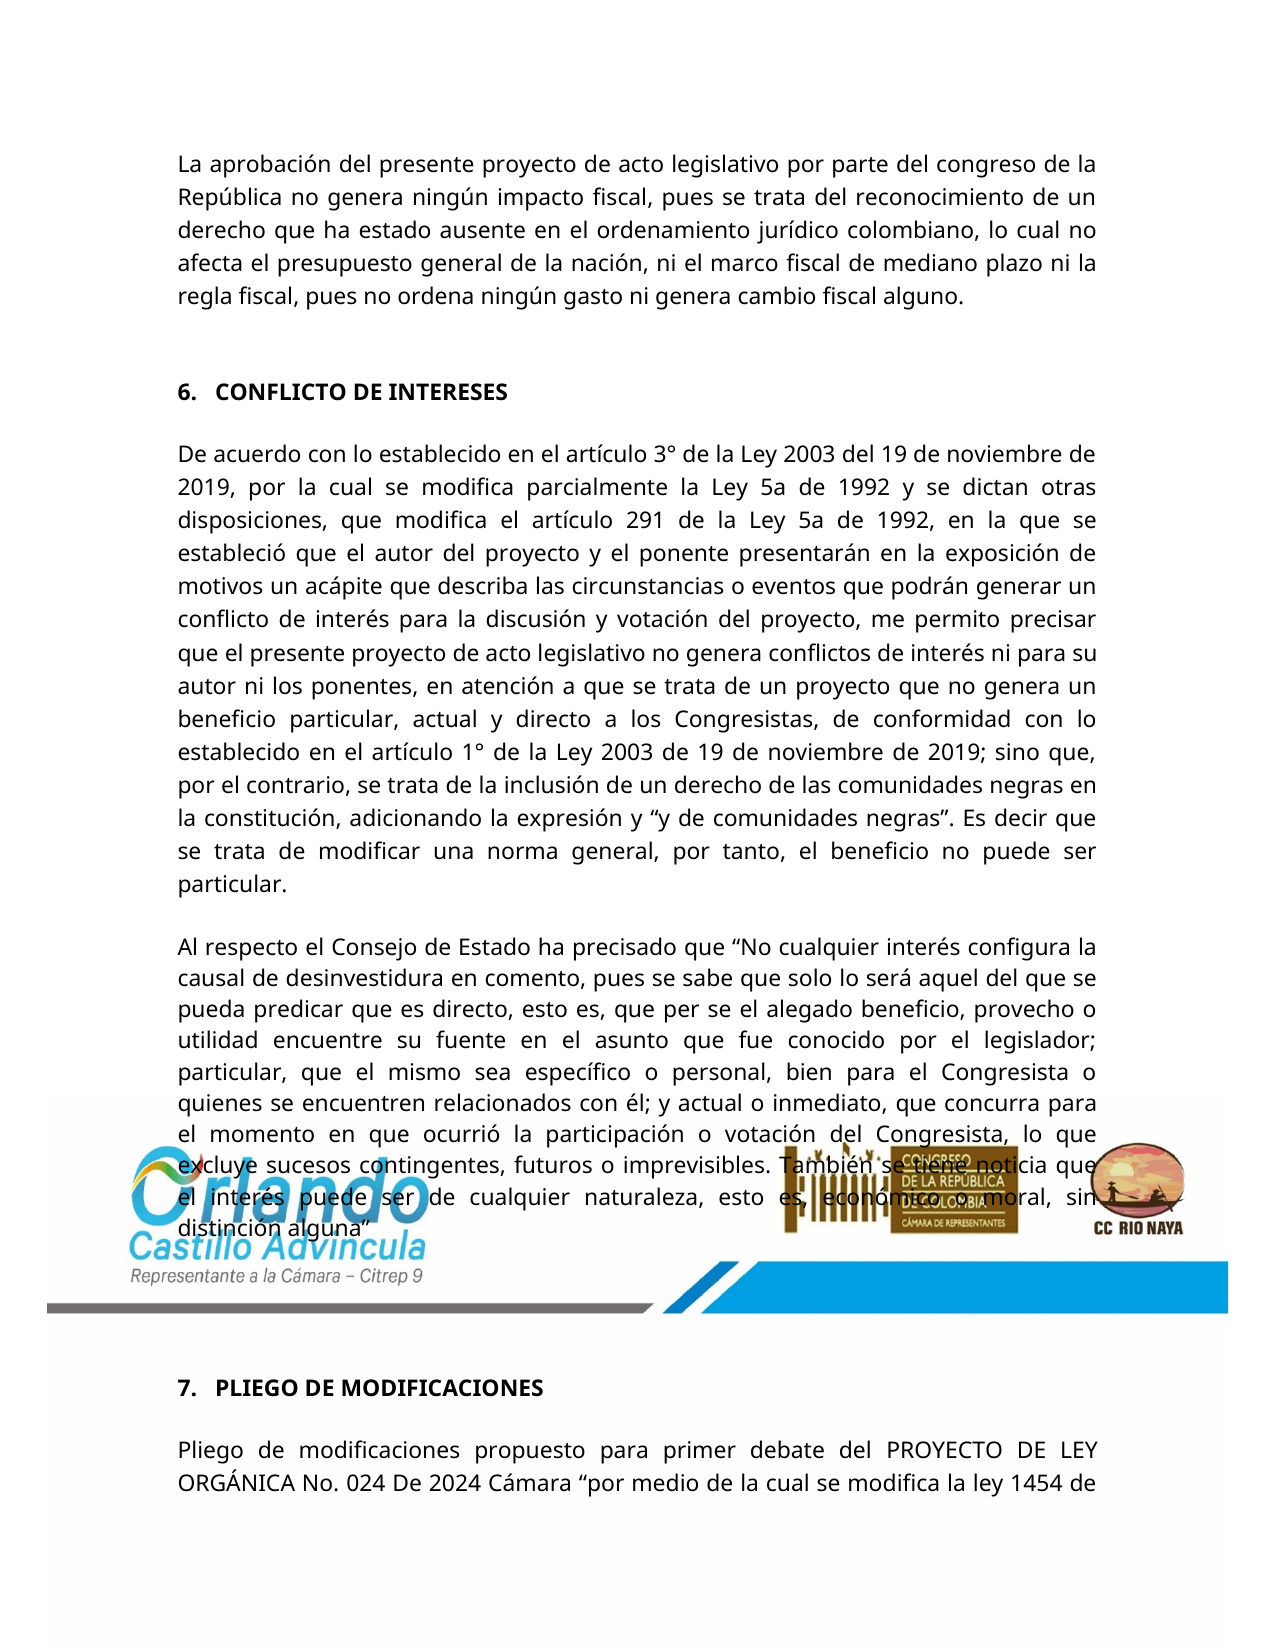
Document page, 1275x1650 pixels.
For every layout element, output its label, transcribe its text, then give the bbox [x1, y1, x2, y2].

text La aprobación del presente proyecto de acto legislativo por parte del congreso de la República no genera ningún impacto fiscal, pues se trata del reconocimiento de un derecho que ha estado ausente en el ordenamiento jurídico colombiano, lo cual no afecta el presupuesto general de la nación, ni el marco fiscal de mediano plazo ni la regla fiscal, pues no ordena ningún gasto ni genera cambio fiscal alguno. [177, 148, 1098, 311]
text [177, 1434, 1098, 1498]
list PLIEGO DE MODIFICACIONES [177, 1372, 1098, 1403]
picture [47, 1096, 1229, 1650]
text Al respecto el Consejo de Estado ha precisado que “No cualquier interés configura la causal de desinvestidura en comento, pues se sabe que solo lo será aquel del que se pueda predicar que es directo, esto es, que per se el alegado beneficio, provecho o utilidad encuentre su fuente en el asunto que fue conocido por el legislador; particular, que el mismo sea específico o personal, bien para el Congresista o quienes se encuentren relacionados con él; y actual o inmediato, que concurra para el momento en que ocurrió la participación o votación del Congresista, lo que excluye sucesos contingentes, futuros o imprevisibles. También se tiene noticia que el interés puede ser de cualquier naturaleza, esto es, económico o moral, sin distinción alguna” [177, 931, 1098, 1243]
list CONFLICTO DE INTERESES [177, 376, 1098, 407]
text De acuerdo con lo establecido en el artículo 3° de la Ley 2003 del 19 de noviembre de 2019, por la cual se modifica parcialmente la Ley 5a de 1992 y se dictan otras disposiciones, que modifica el artículo 291 de la Ley 5a de 1992, en la que se estableció que el autor del proyecto y el ponente presentarán en la exposición de motivos un acápite que describa las circunstancias o eventos que podrán generar un conflicto de interés para la discusión y votación del proyecto, me permito precisar que el presente proyecto de acto legislativo no genera conflictos de interés ni para su autor ni los ponentes, en atención a que se trata de un proyecto que no genera un beneficio particular, actual y directo a los Congresistas, de conformidad con lo establecido en el artículo 1° de la Ley 2003 de 19 de noviembre de 2019; sino que, por el contrario, se trata de la inclusión de un derecho de las comunidades negras en la constitución, adicionando la expresión y “y de comunidades negras”. Es decir que se trata de modificar una norma general, por tanto, el beneficio no puede ser particular. [177, 438, 1098, 900]
